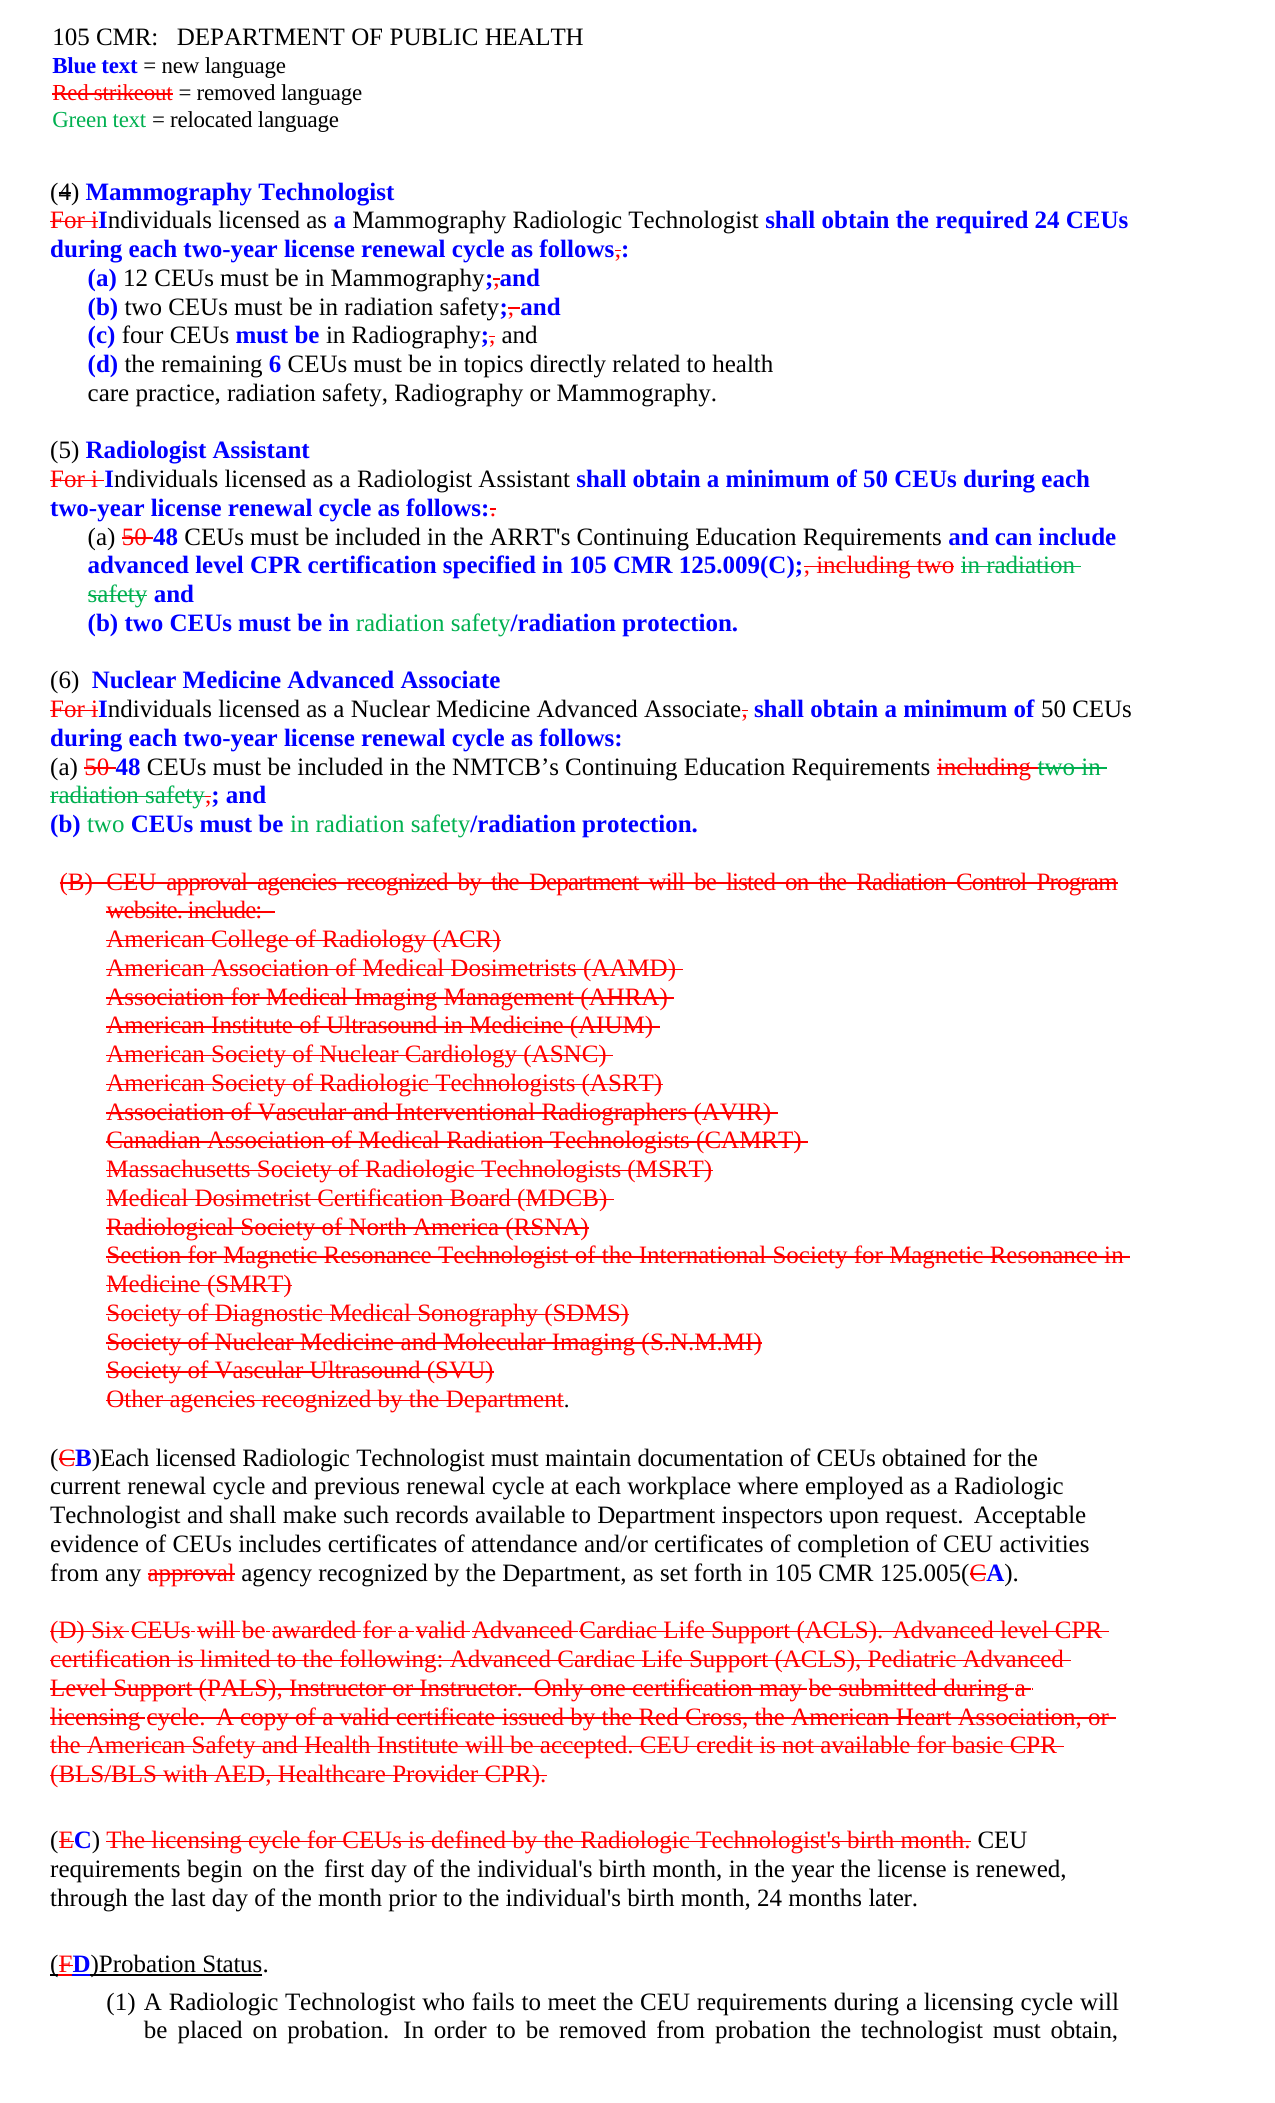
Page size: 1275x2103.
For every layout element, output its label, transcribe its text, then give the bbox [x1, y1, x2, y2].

text (a) 12 CEUs must be in Mammography;,and [50, 263, 1137, 292]
list American College of Radiology (ACR) [106, 924, 1119, 953]
text For iIndividuals licensed as a Nuclear Medicine Advanced Associate, shall obtain a minimum of 50 CEUs during each two-year license renewal cycle as follows: [50, 694, 1137, 752]
text (CB)Each licensed Radiologic Technologist must maintain documentation of CEUs obtained for the current renewal cycle and previous renewal cycle at each workplace where employed as a Radiologic Technologist and shall make such records available to Department inspectors upon request. Acceptable evidence of CEUs includes certificates of attendance and/or certificates of completion of CEU activities from any approval agency recognized by the Department, as set forth in 105 CMR 125.005(CA). [50, 1443, 1119, 1586]
text (D) Six CEUs will be awarded for a valid Advanced Cardiac Life Support (ACLS). Advanced level CPR certification is limited to the following: Advanced Cardiac Life Support (ACLS), Pediatric Advanced Level Support (PALS), Instructor or Instructor. Only one certification may be submitted during a licensing cycle. A copy of a valid certificate issued by the Red Cross, the American Heart Association, or the American Safety and Health Institute will be accepted. CEU credit is not available for basic CPR (BLS/BLS with AED, Healthcare Provider CPR). [50, 1615, 1119, 1788]
text (b) two CEUs must be in radiation safety/radiation protection. [50, 809, 1137, 838]
text American Society of Radiologic Technologists (ASRT) [50, 1068, 1137, 1097]
text Radiological Society of North America (RSNA) [50, 1212, 1137, 1241]
text (5) Radiologist Assistant [50, 435, 1137, 464]
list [106, 1987, 1119, 2044]
text Other agencies recognized by the Department. [106, 1384, 1137, 1413]
text Section for Magnetic Resonance Technologist of the International Society for Magnetic Resonance in Medicine (SMRT) [106, 1241, 1137, 1298]
text Society of Diagnostic Medical Sonography (SDMS) [106, 1298, 1137, 1327]
text Association for Medical Imaging Management (AHRA) [50, 982, 1137, 1011]
text (6) Nuclear Medicine Advanced Associate [50, 665, 1137, 694]
text Medical Dosimetrist Certification Board (MDCB) [50, 1183, 1137, 1212]
text (b) two CEUs must be in radiation safety;, and [50, 292, 1137, 320]
text (a) 50 48 CEUs must be included in the NMTCB’s Continuing Education Requirements including two in radiation safety,; and [50, 752, 1137, 809]
text Canadian Association of Medical Radiation Technologists (CAMRT) [50, 1126, 1137, 1154]
text (EC) The licensing cycle for CEUs is defined by the Radiologic Technologist's birth month. CEU requirements begin on the first day of the individual's birth month, in the year the license is renewed, through the last day of the month prior to the individual's birth month, 24 months later. [50, 1825, 1119, 1912]
text For i Individuals licensed as a Radiologist Assistant shall obtain a minimum of 50 CEUs during each two-year license renewal cycle as follows:. [50, 464, 1137, 522]
text (c) four CEUs must be in Radiography;, and [50, 320, 1137, 349]
text (FD)Probation Status. [50, 1949, 1119, 1978]
text For iIndividuals licensed as a Mammography Radiologic Technologist shall obtain the required 24 CEUs during each two-year license renewal cycle as follows,: [50, 205, 1137, 263]
text Massachusetts Society of Radiologic Technologists (MSRT) [50, 1154, 1137, 1183]
text (d) the remaining 6 CEUs must be in topics directly related to health [50, 349, 1137, 378]
text American Society of Nuclear Cardiology (ASNC) [50, 1039, 1137, 1068]
text (b) two CEUs must be in radiation safety/radiation protection. [50, 608, 1137, 637]
text American Institute of Ultrasound in Medicine (AIUM) [50, 1011, 1137, 1039]
list CEU approval agencies recognized by the Department will be listed on the Radiation Control Program website. include: [59, 867, 1119, 924]
text Society of Nuclear Medicine and Molecular Imaging (S.N.M.MI) [106, 1327, 1137, 1356]
text (4) Mammography Technologist [50, 177, 1137, 205]
text American Association of Medical Dosimetrists (AAMD) [50, 953, 1137, 982]
text Association of Vascular and Interventional Radiographers (AVIR) [50, 1097, 1137, 1126]
text Society of Vascular Ultrasound (SVU) [106, 1356, 1137, 1384]
text (a) 50 48 CEUs must be included in the ARRT's Continuing Education Requirements and can include advanced level CPR certification specified in 105 CMR 125.009(C);, including two in radiation safety and [87, 522, 1137, 608]
text care practice, radiation safety, Radiography or Mammography. [87, 378, 1137, 407]
